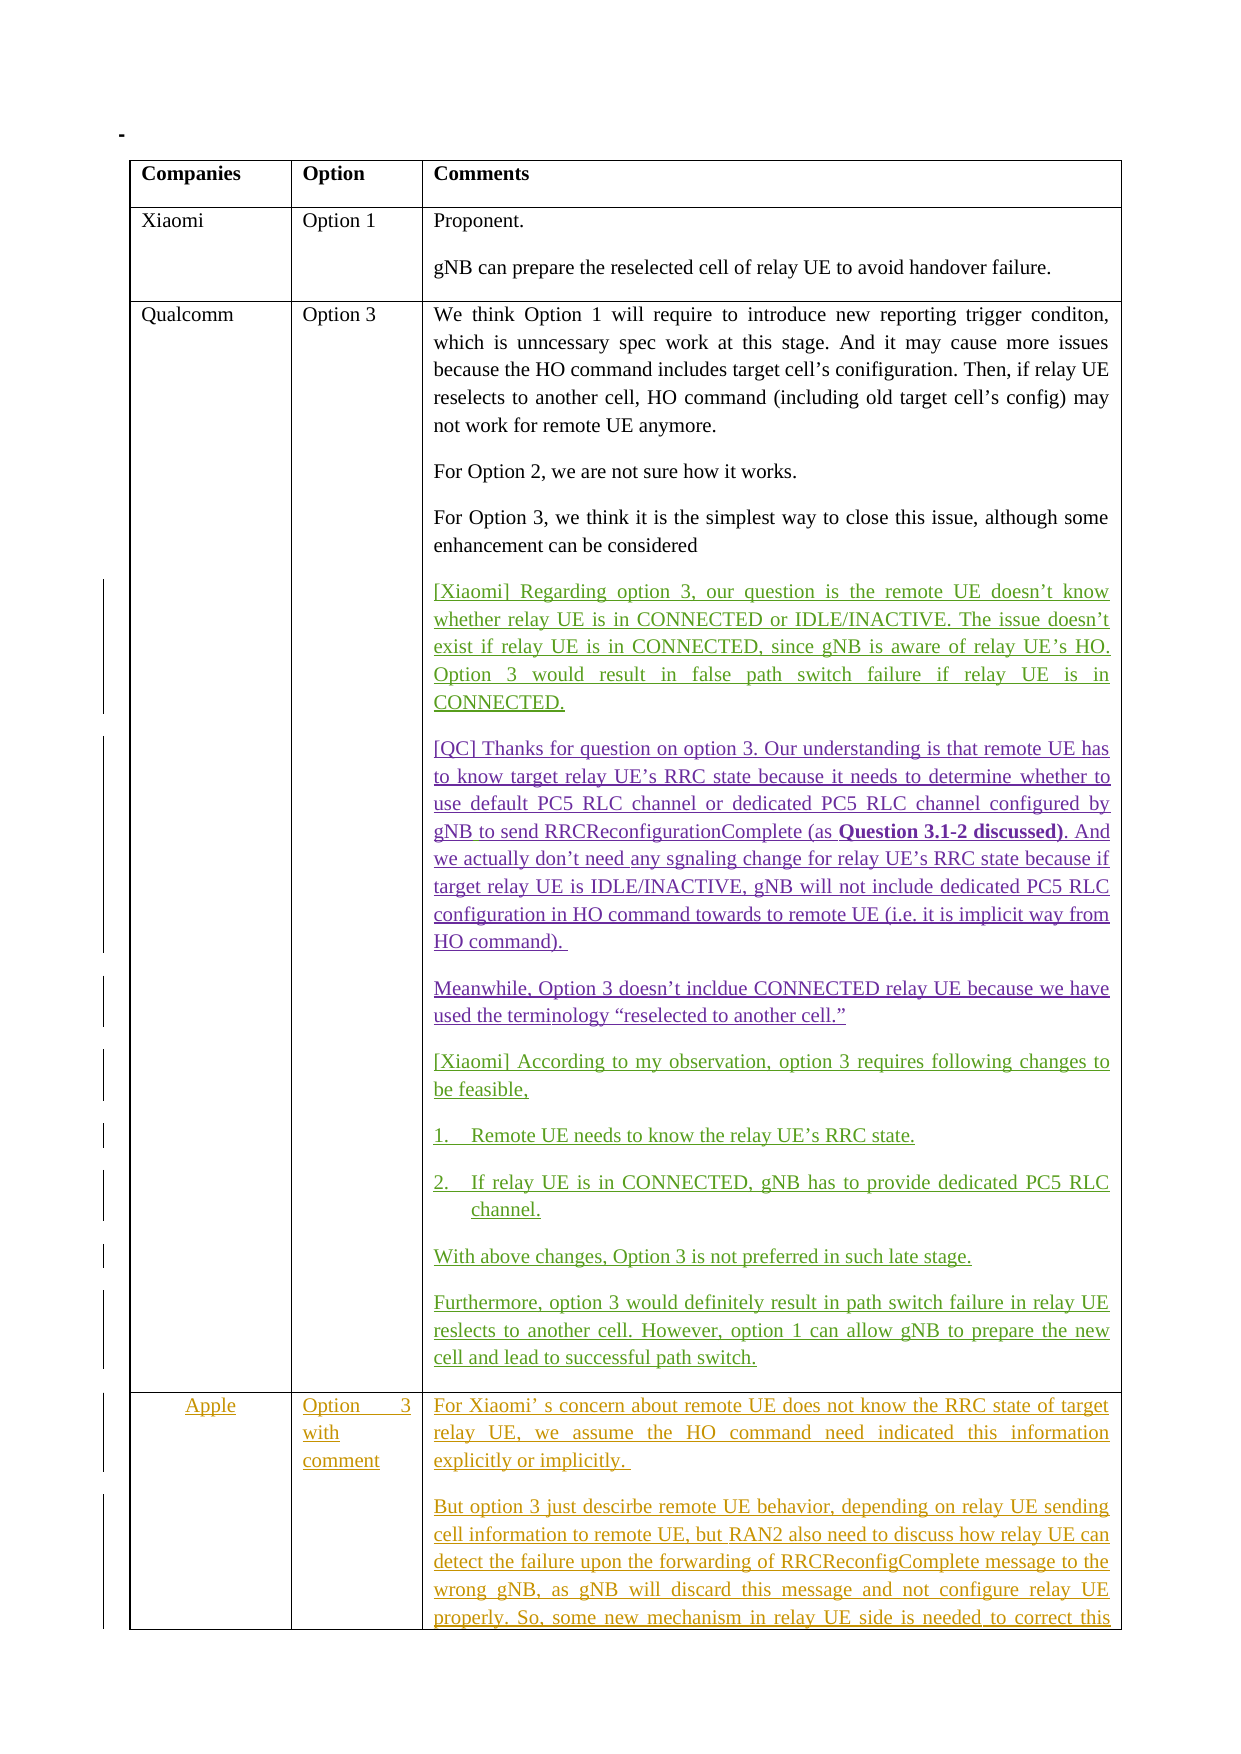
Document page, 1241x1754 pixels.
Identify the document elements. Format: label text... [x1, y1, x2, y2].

table_cell We think Option 1 will require to introduce new reporting trigger conditon, which is unncessary spec work at this stage. And it may cause more issues because the HO command includes target cell’s conifiguration. Then, if relay UE reselects to another cell, HO command (including old target cell’s config) may not work for remote UE anymore. For Option 2, we are not sure how it works. For Option 3, we think it is the simplest way to close this issue, although some enhancement can be considered [423, 302, 1121, 1392]
table_cell Option 3 [292, 302, 422, 1392]
table_cell Proponent. gNB can prepare the reselected cell of relay UE to avoid handover failure. [423, 208, 1121, 301]
table_header Comments [423, 161, 1121, 207]
table_header Option [292, 161, 422, 207]
table_cell Qualcomm [131, 302, 291, 1392]
table_cell Option 1 [292, 208, 422, 301]
table_cell [131, 1393, 291, 1629]
table_cell [292, 1393, 422, 1629]
table_header Companies [131, 161, 291, 207]
table_cell [423, 1393, 1121, 1629]
table_cell Xiaomi [131, 208, 291, 301]
